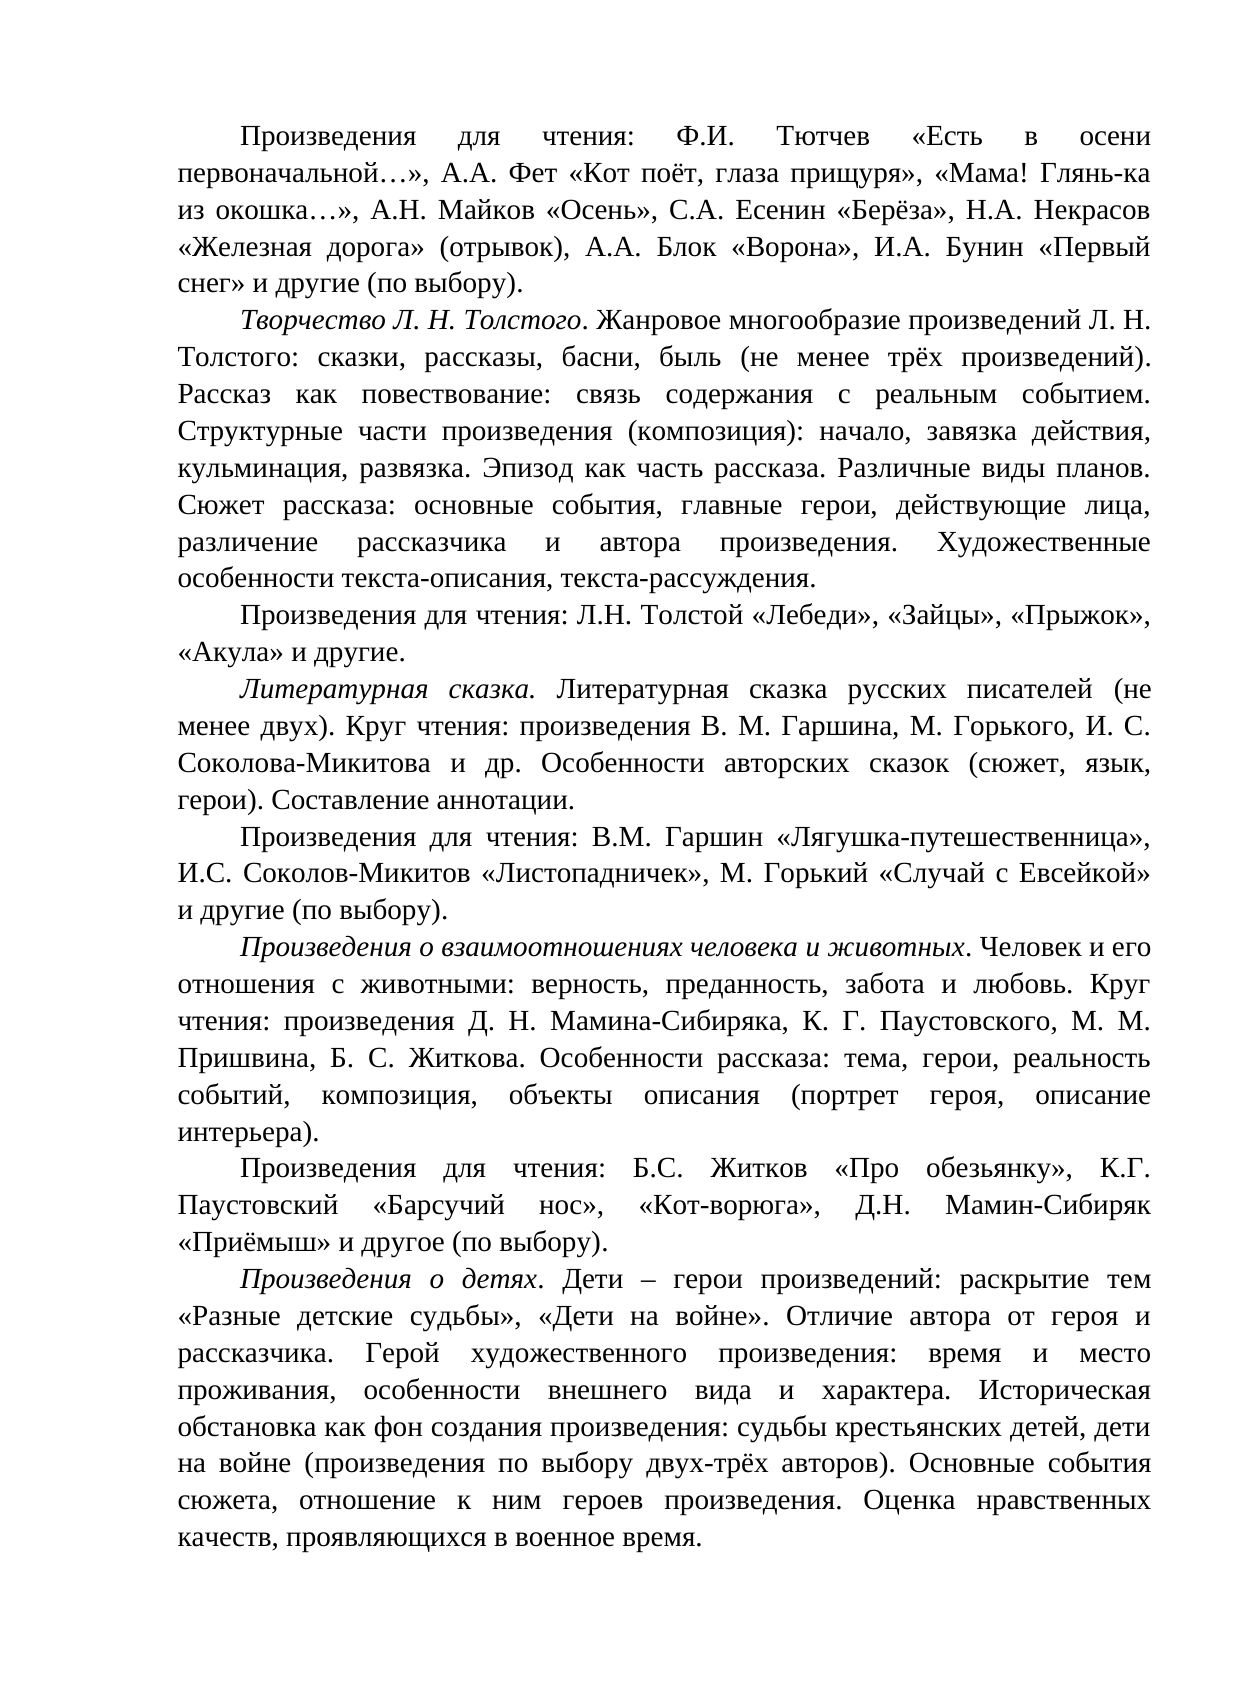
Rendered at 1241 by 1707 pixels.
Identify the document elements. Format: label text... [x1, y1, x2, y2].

text Литературная сказка. Литературная сказка русских писателей (не менее двух). Круг чтения: произведения В. М. Гаршина, М. Горького, И. С. Соколова-Микитова и др. Особенности авторских сказок (сюжет, язык, герои). Составление аннотации. [177, 671, 1152, 815]
text Произведения для чтения: Ф.И. Тютчев «Есть в осени первоначальной…», А.А. Фет «Кот поёт, глаза прищуря», «Мама! Глянь-ка из окошка…», А.Н. Майков «Осень», С.А. Есенин «Берёза», Н.А. Некрасов «Железная дорога» (отрывок), А.А. Блок «Ворона», И.А. Бунин «Первый снег» и другие (по выбору). [177, 118, 1152, 299]
text Произведения о детях. Дети – герои произведений: раскрытие тем «Разные детские судьбы», «Дети на войне». Отличие автора от героя и рассказчика. Герой художественного произведения: время и место проживания, особенности внешнего вида и характера. Историческая обстановка как фон создания произведения: судьбы крестьянских детей, дети на войне (произведения по выбору двух-трёх авторов). Основные события сюжета, отношение к ним героев произведения. Оценка нравственных качеств, проявляющихся в военное время. [177, 1261, 1152, 1553]
text Произведения для чтения: В.М. Гаршин «Лягушка-путешественница», И.С. Соколов-Микитов «Листопадничек», М. Горький «Случай с Евсейкой» и другие (по выбору). [177, 819, 1152, 926]
text Творчество Л. Н. Толстого. Жанровое многообразие произведений Л. Н. Толстого: сказки, рассказы, басни, быль (не менее трёх произведений). Рассказ как повествование: связь содержания с реальным событием. Структурные части произведения (композиция): начало, завязка действия, кульминация, развязка. Эпизод как часть рассказа. Различные виды планов. Сюжет рассказа: основные события, главные герои, действующие лица, различение рассказчика и автора произведения. Художественные особенности текста-описания, текста-рассуждения. [177, 302, 1152, 594]
text Произведения о взаимоотношениях человека и животных. Человек и его отношения с животными: верность, преданность, забота и любовь. Круг чтения: произведения Д. Н. Мамина-Сибиряка, К. Г. Паустовского, М. М. Пришвина, Б. С. Житкова. Особенности рассказа: тема, герои, реальность событий, композиция, объекты описания (портрет героя, описание интерьера). [177, 929, 1152, 1147]
text Произведения для чтения: Л.Н. Толстой «Лебеди», «Зайцы», «Прыжок», «Акула» и другие. [177, 597, 1152, 668]
text Произведения для чтения: Б.С. Житков «Про обезьянку», К.Г. Паустовский «Барсучий нос», «Кот-ворюга», Д.Н. Мамин-Сибиряк «Приёмыш» и другое (по выбору). [177, 1151, 1152, 1258]
